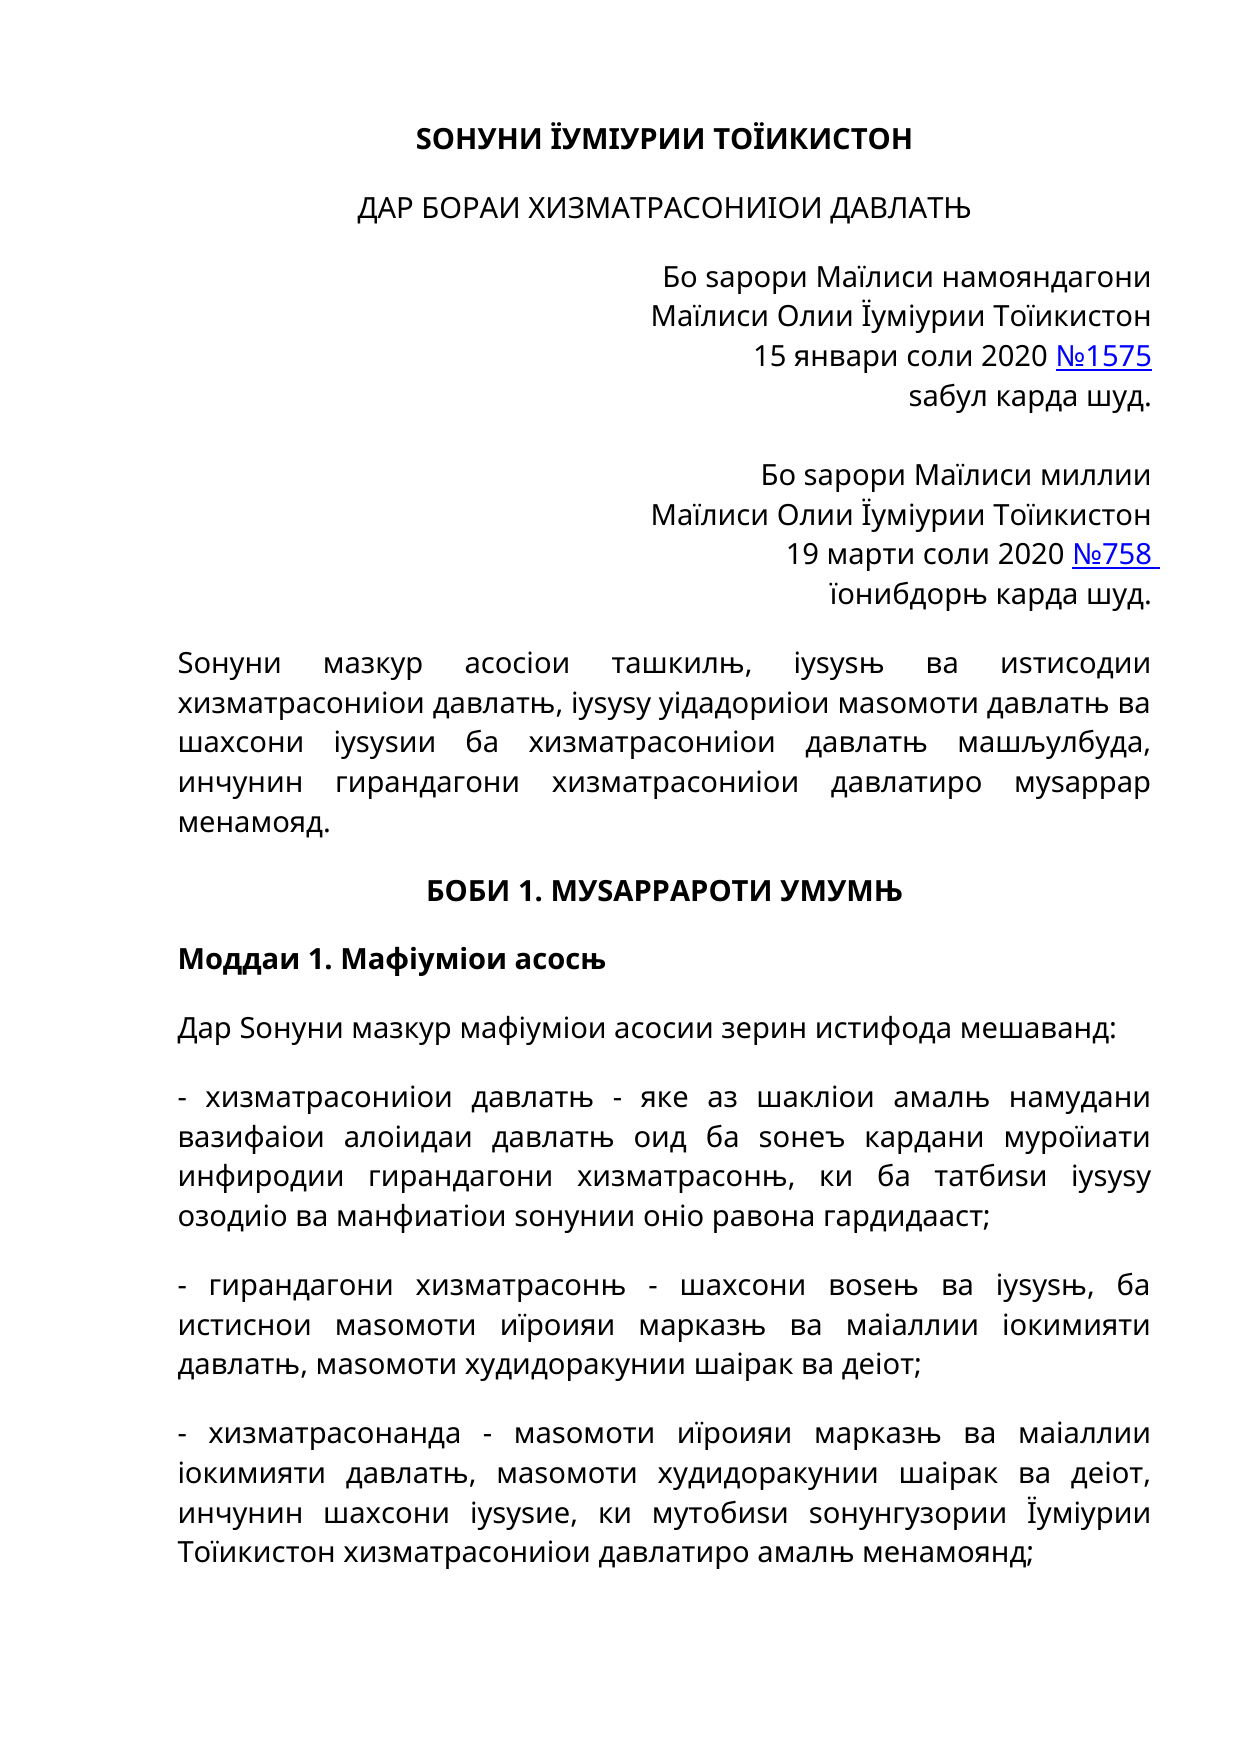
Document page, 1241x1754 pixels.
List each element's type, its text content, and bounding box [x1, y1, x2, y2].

text Ѕонуни мазкур асосіои ташкилњ, іуѕуѕњ ва иѕтисодии хизматрасониіои давлатњ, іуѕуѕу уідадориіои маѕомоти давлатњ ва шахсони іуѕуѕии ба хизматрасониіои давлатњ машљулбуда, инчунин гирандагони хизматрасониіои давлатиро муѕаррар менамояд. [177, 642, 1152, 841]
text БОБИ 1. МУЅАРРАРОТИ УМУМЊ [177, 870, 1152, 909]
text Моддаи 1. Мафіуміои асосњ [177, 939, 1152, 978]
text Маїлиси Олии Їуміурии Тоїикистон [177, 296, 1152, 335]
text ЅОНУНИ ЇУМІУРИИ ТОЇИКИСТОН [177, 118, 1152, 158]
text Бо ѕарори Маїлиси намояндагони [177, 256, 1152, 296]
text 15 январи соли 2020 №1575 [177, 335, 1152, 375]
text Дар Ѕонуни мазкур мафіуміои асосии зерин истифода мешаванд: [177, 1007, 1152, 1047]
text ДАР БОРАИ ХИЗМАТРАСОНИІОИ ДАВЛАТЊ [177, 187, 1152, 227]
text - гирандагони хизматрасонњ - шахсони воѕењ ва іуѕуѕњ, ба истиснои маѕомоти иїроияи марказњ ва маіаллии іокимияти давлатњ, маѕомоти худидоракунии шаірак ва деіот; [177, 1264, 1152, 1383]
text - хизматрасонанда - маѕомоти иїроияи марказњ ва маіаллии іокимияти давлатњ, маѕомоти худидоракунии шаірак ва деіот, инчунин шахсони іуѕуѕие, ки мутобиѕи ѕонунгузории Їуміурии Тоїикистон хизматрасониіои давлатиро амалњ менамоянд; [177, 1412, 1152, 1571]
text 19 марти соли 2020 №758 [177, 534, 1152, 573]
text Маїлиси Олии Їуміурии Тоїикистон [177, 494, 1152, 534]
text Бо ѕарори Маїлиси миллии [177, 454, 1152, 494]
text ѕабул карда шуд. [177, 375, 1152, 414]
text їонибдорњ карда шуд. [177, 573, 1152, 613]
text - хизматрасониіои давлатњ - яке аз шакліои амалњ намудани вазифаіои алоіидаи давлатњ оид ба ѕонеъ кардани муроїиати инфиродии гирандагони хизматрасонњ, ки ба татбиѕи іуѕуѕу озодиіо ва манфиатіои ѕонунии оніо равона гардидааст; [177, 1076, 1152, 1235]
